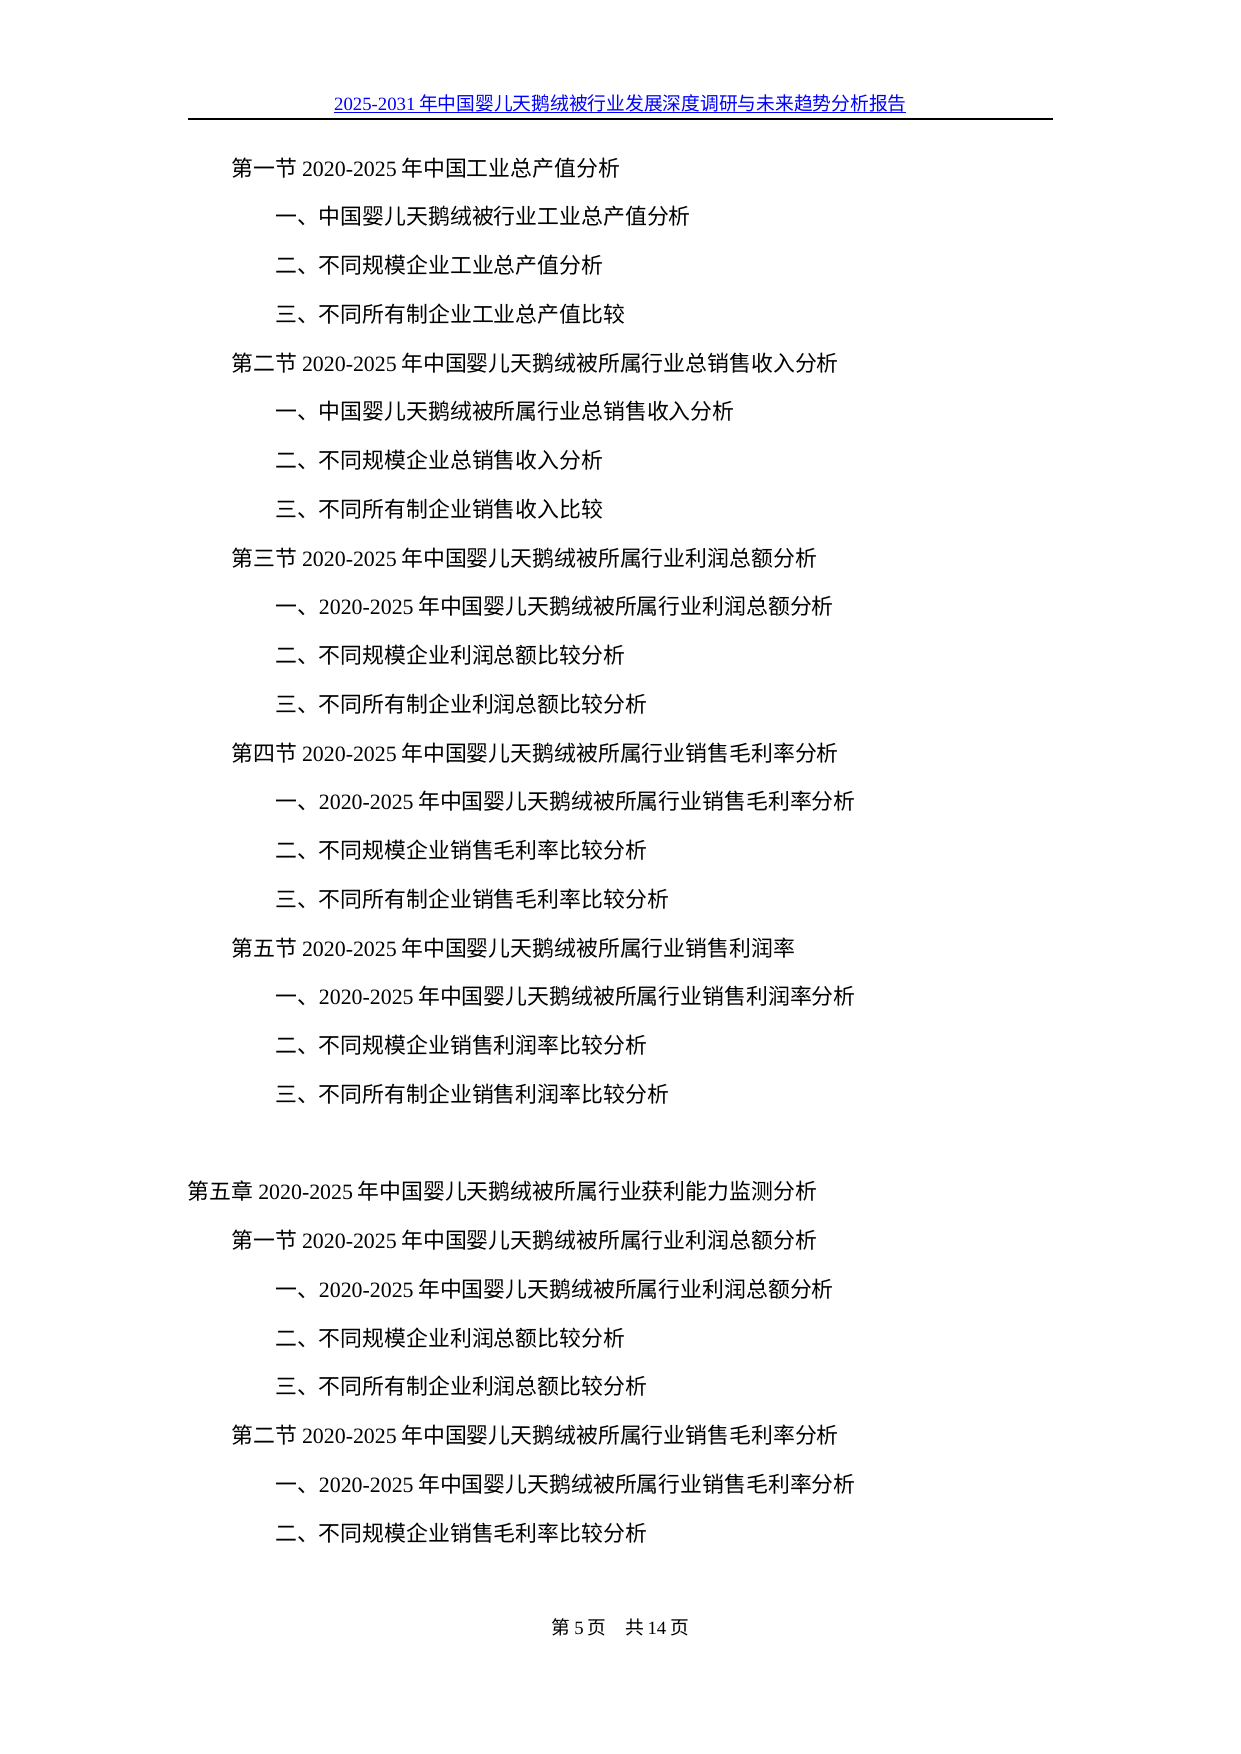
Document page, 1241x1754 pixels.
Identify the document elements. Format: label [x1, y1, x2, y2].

text [187, 150, 1053, 1548]
